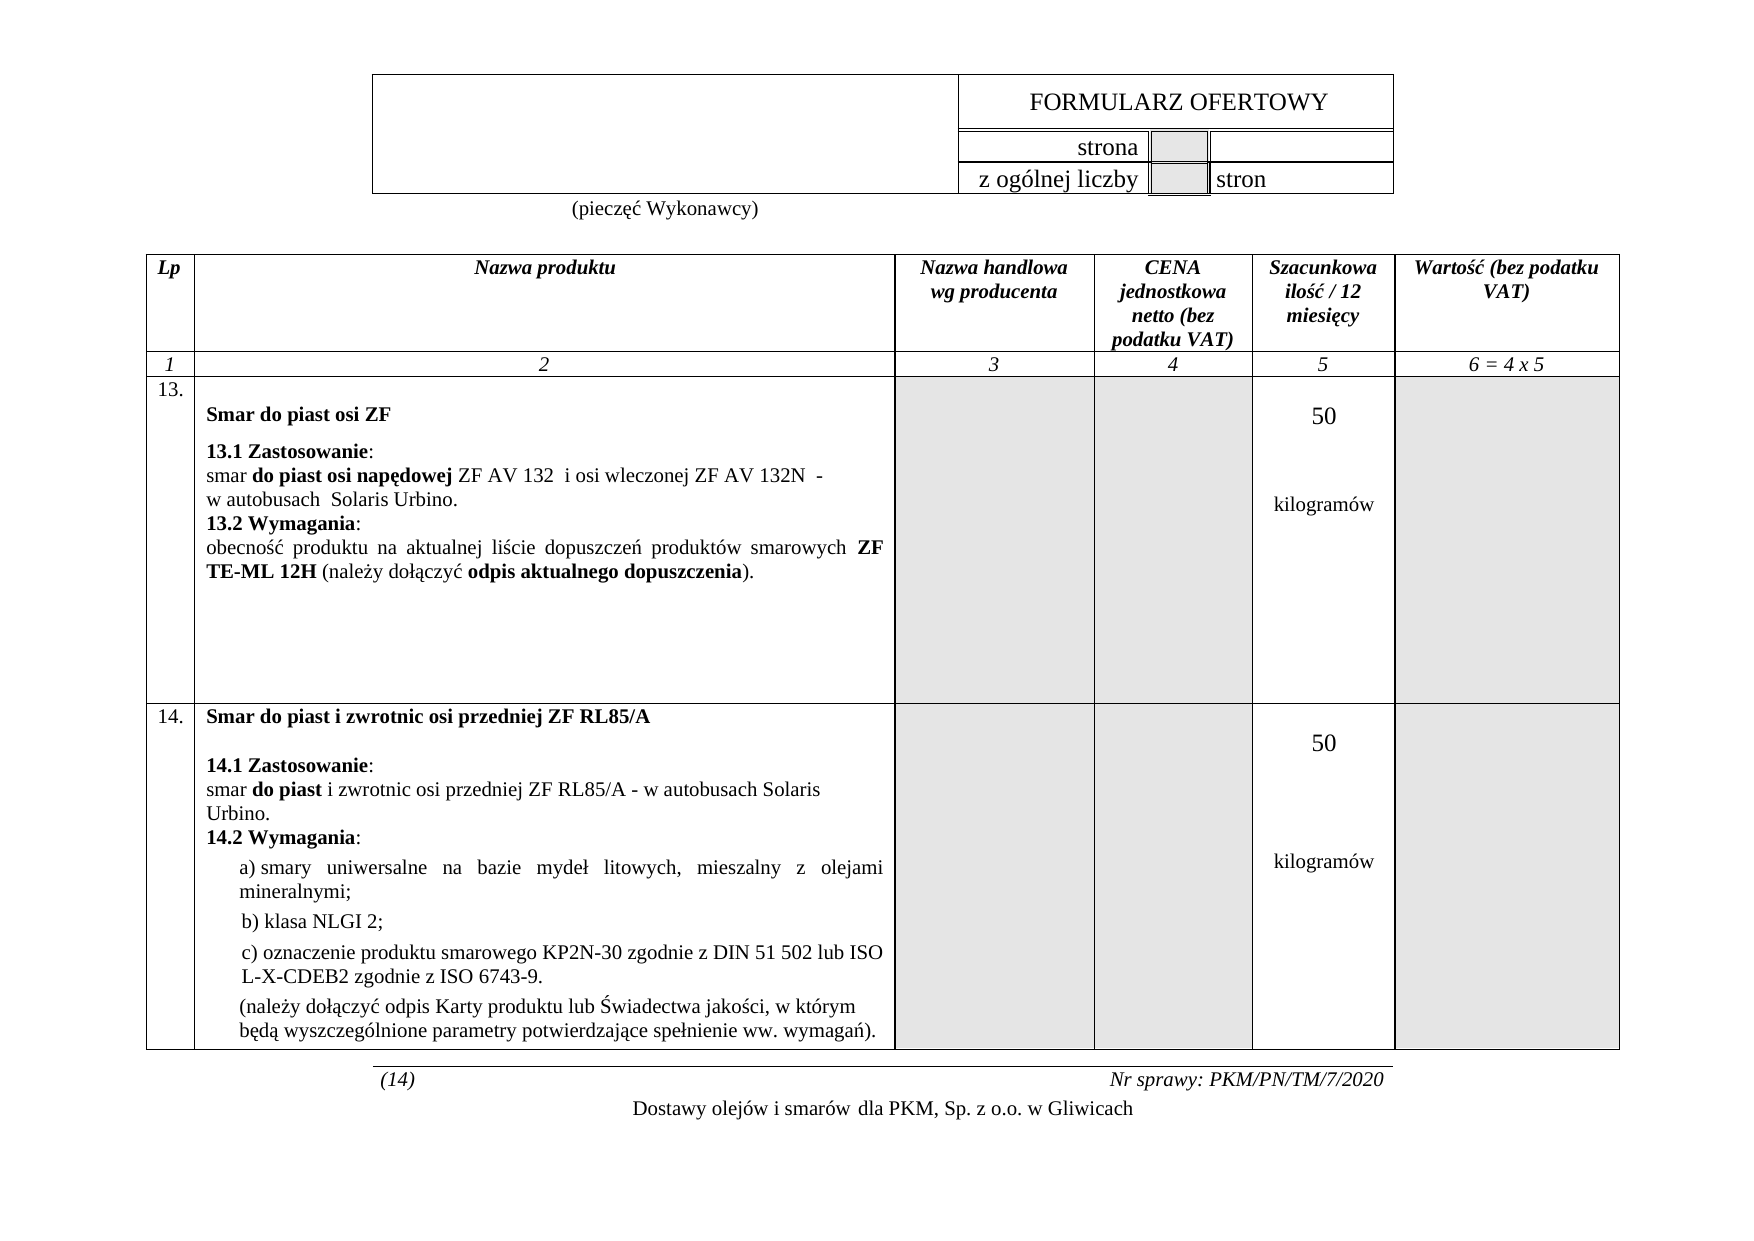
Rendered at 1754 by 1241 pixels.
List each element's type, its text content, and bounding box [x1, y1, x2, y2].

table_cell 5 [1253, 352, 1394, 376]
table_header Nazwa produktu [195, 255, 894, 351]
table_cell [1396, 377, 1619, 703]
table_cell [896, 704, 1094, 1048]
table_header Nazwa handlowa wg producenta [896, 255, 1094, 351]
table_cell 14. [147, 704, 194, 1048]
table_cell 6 = 4 x 5 [1396, 352, 1619, 376]
table_cell [1095, 377, 1252, 703]
table_cell 4 [1095, 352, 1252, 376]
table_cell Smar do piast i zwrotnic osi przedniej ZF RL85/A 14.1 Zastosowanie: smar do piast i zwrotnic osi przedniej ZF RL85/A - w autobusach Solaris Urbino. 14.2 Wymagania: smary uniwersalne na bazie mydeł litowych, mieszalny z olejami mineralnymi; klasa NLGI 2; oznaczenie produktu smarowego KP2N-30 zgodnie z DIN 51 502 lub ISO L-X-CDEB2 zgodnie z ISO 6743-9. (należy dołączyć odpis Karty produktu lub Świadectwa jakości, w którym będą wyszczególnione parametry potwierdzające spełnienie ww. wymagań). [195, 704, 894, 1048]
table_header Wartość (bez podatku VAT) [1396, 255, 1619, 351]
table_header Lp [147, 255, 194, 351]
table_cell kilogramów [1253, 491, 1394, 703]
table_cell 2 [195, 352, 894, 376]
table_header CENA jednostkowa netto (bez podatku VAT) [1095, 255, 1252, 351]
table_cell 1 [147, 352, 194, 376]
table_cell Smar do piast osi ZF 13.1 Zastosowanie: smar do piast osi napędowej ZF AV 132 i osi wleczonej ZF AV 132N - w autobusach Solaris Urbino. 13.2 Wymagania: obecność produktu na aktualnej liście dopuszczeń produktów smarowych ZF TE-ML 12H (należy dołączyć odpis aktualnego dopuszczenia). [195, 377, 894, 703]
table_cell 3 [896, 352, 1094, 376]
table_cell [1095, 704, 1252, 1048]
table_header Szacunkowa ilość / 12 miesięcy [1253, 255, 1394, 351]
table_cell 13. [147, 377, 194, 703]
table_cell [1396, 704, 1619, 1048]
table_cell 50 [1253, 377, 1394, 491]
table_cell kilogramów [1253, 848, 1394, 1048]
table_cell [896, 377, 1094, 703]
table_cell 50 [1253, 704, 1394, 848]
